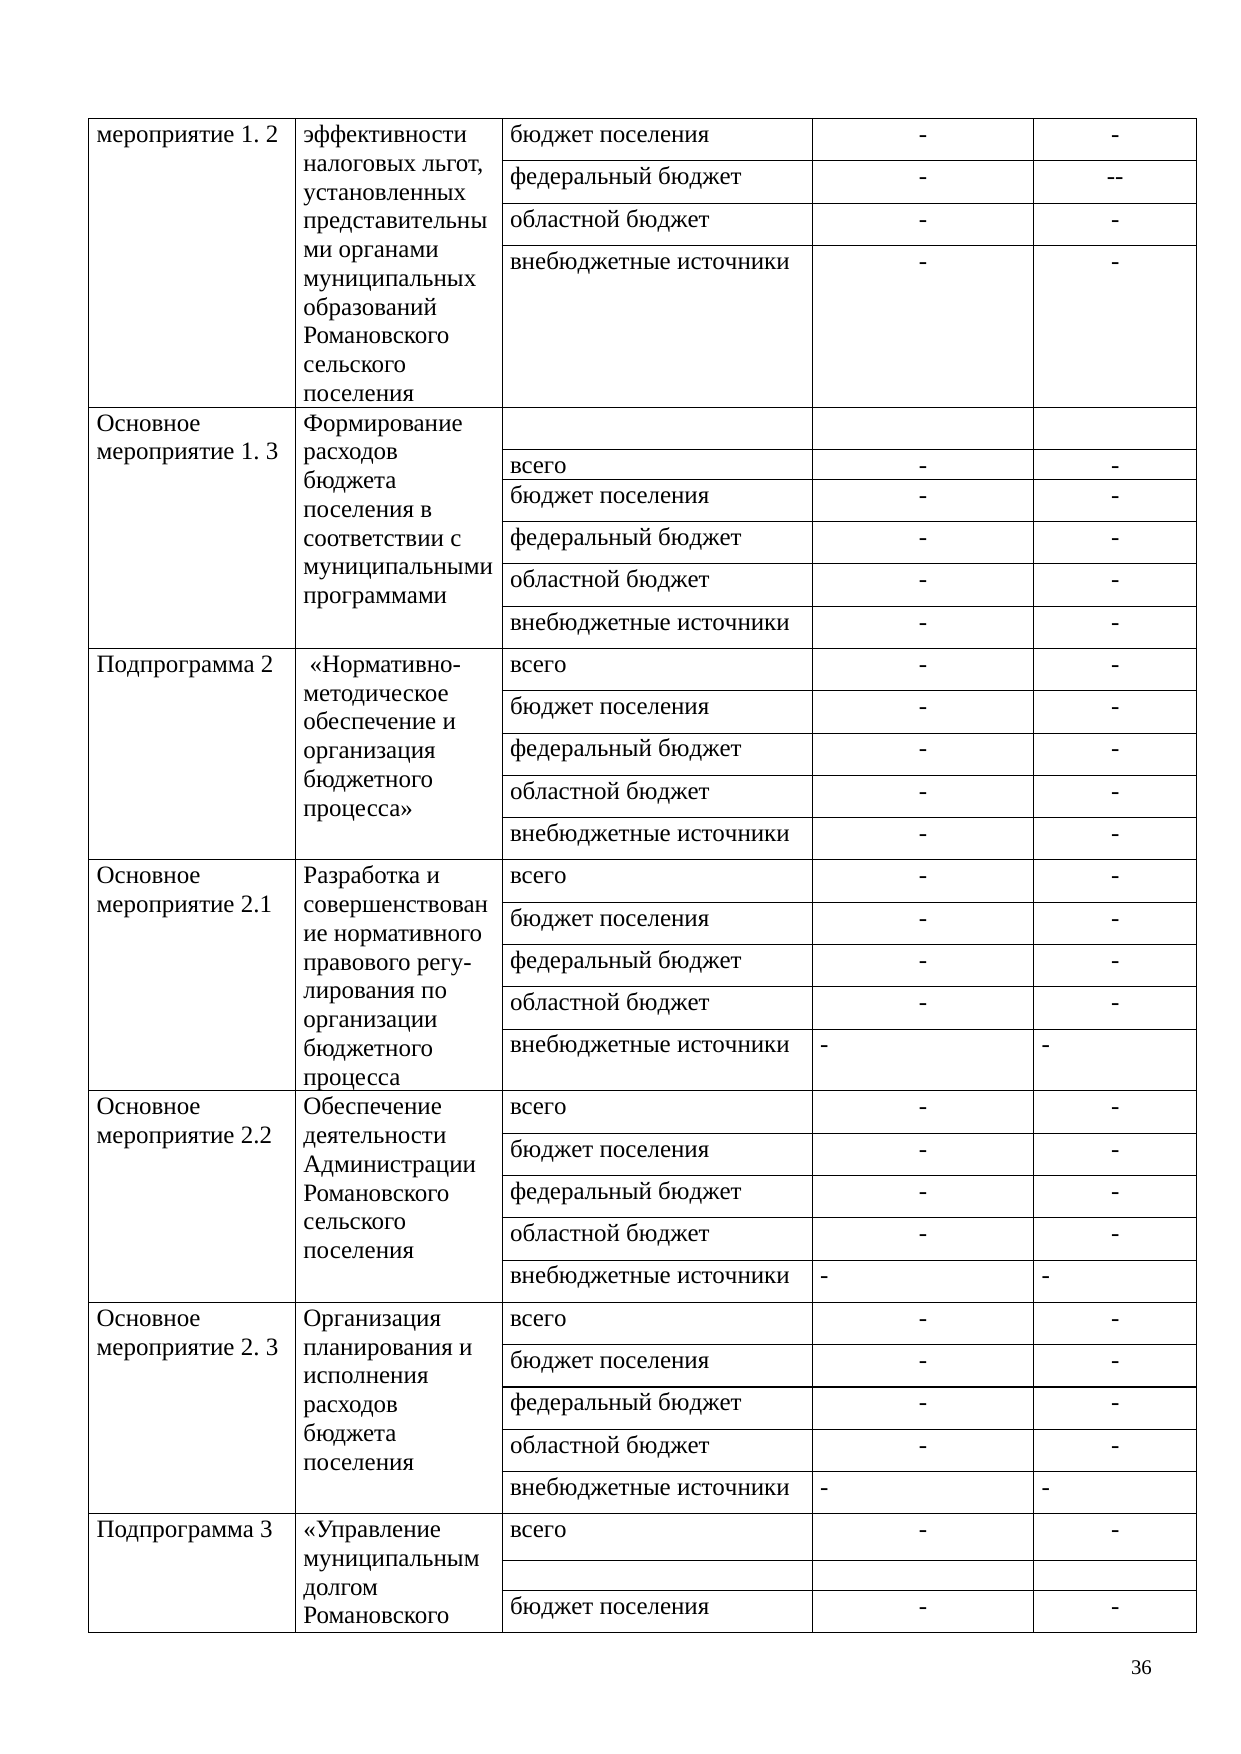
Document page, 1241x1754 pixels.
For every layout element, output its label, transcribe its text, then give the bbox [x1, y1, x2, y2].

table_cell - [1034, 204, 1196, 245]
table_cell «Управление муниципальным долгом Романовского сельского поселения» [296, 1514, 502, 1632]
table_cell всего [503, 450, 812, 479]
table_cell - [1034, 1303, 1196, 1344]
table_cell федеральный бюджет [503, 1388, 812, 1429]
table_cell - [1034, 734, 1196, 775]
table_cell - [813, 860, 1033, 902]
table_cell [813, 408, 1033, 449]
table_cell - [813, 734, 1033, 775]
table_cell - [1034, 1472, 1196, 1513]
table_cell - [1034, 1261, 1196, 1302]
table_cell - [1034, 564, 1196, 606]
table_cell - [813, 1261, 1033, 1302]
table_cell всего [503, 860, 812, 902]
table_cell - [1034, 119, 1196, 160]
table_cell - [813, 1591, 1033, 1632]
table_cell Разработка и совершенствование нормативного правового регулирования по организации бюджетного процесса [296, 860, 502, 1090]
table_cell федеральный бюджет [503, 1176, 812, 1217]
table_cell внебюджетные источники [503, 818, 812, 859]
table_cell - [813, 607, 1033, 648]
table_cell - [813, 246, 1033, 407]
table_cell бюджет поселения [503, 1591, 812, 1632]
table_cell - [1034, 1218, 1196, 1259]
table_cell - [1034, 987, 1196, 1028]
table_cell - [1034, 607, 1196, 648]
table_cell - [1034, 522, 1196, 563]
table_cell - [1034, 246, 1196, 407]
table_cell бюджет поселения [503, 1345, 812, 1386]
table_cell федеральный бюджет [503, 945, 812, 986]
table_cell областной бюджет [503, 1218, 812, 1259]
table_cell бюджет поселения [503, 480, 812, 521]
table_cell Основное мероприятие 1. 3 [89, 408, 295, 648]
table_cell - [813, 522, 1033, 563]
table_cell - [1034, 1345, 1196, 1386]
table_cell [503, 408, 812, 449]
table_cell Формирование расходов бюджета поселения в соответствии с муниципальными программами [296, 408, 502, 648]
table_cell - [1034, 1134, 1196, 1175]
table_cell - [813, 1388, 1033, 1429]
table_cell - [813, 1134, 1033, 1175]
table_cell - [813, 903, 1033, 944]
table_cell Основное мероприятие 2.1 [89, 860, 295, 1090]
table_cell - [1034, 1430, 1196, 1471]
table_cell - [813, 987, 1033, 1028]
table_cell Основное мероприятие 2.2 [89, 1091, 295, 1302]
table_cell - [813, 1218, 1033, 1259]
table_cell областной бюджет [503, 987, 812, 1028]
table_cell - [813, 818, 1033, 859]
table_cell - [1034, 450, 1196, 479]
table_cell - [1034, 649, 1196, 690]
table_cell - [1034, 860, 1196, 902]
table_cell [296, 119, 502, 407]
table_cell федеральный бюджет [503, 734, 812, 775]
table_cell - [813, 119, 1033, 160]
table_cell - [813, 161, 1033, 203]
table_cell Подпрограмма 3 [89, 1514, 295, 1632]
table_cell Организация планирования и исполнения расходов бюджета поселения [296, 1303, 502, 1513]
table_cell бюджет поселения [503, 691, 812, 732]
table_cell областной бюджет [503, 564, 812, 606]
table_cell - [813, 1176, 1033, 1217]
table_cell - [813, 204, 1033, 245]
table_cell бюджет поселения [503, 119, 812, 160]
table_cell - [1034, 945, 1196, 986]
table_cell - [1034, 1030, 1196, 1090]
table_cell - [1034, 776, 1196, 817]
table_cell «Нормативно-методическое обеспечение и организация бюджетного процесса» [296, 649, 502, 859]
table_cell Основное мероприятие 2. 3 [89, 1303, 295, 1513]
table_cell Подпрограмма 2 [89, 649, 295, 859]
table_cell бюджет поселения [503, 903, 812, 944]
table_cell - [813, 1345, 1033, 1386]
table_cell - [813, 945, 1033, 986]
table_cell - [813, 776, 1033, 817]
table_cell областной бюджет [503, 1430, 812, 1471]
table_cell всего [503, 1514, 812, 1560]
table_cell внебюджетные источники [503, 607, 812, 648]
table_cell областной бюджет [503, 776, 812, 817]
table_cell федеральный бюджет [503, 161, 812, 203]
table_cell - [1034, 480, 1196, 521]
table_cell внебюджетные источники [503, 1030, 812, 1090]
table_cell - [813, 691, 1033, 732]
table_cell - [813, 564, 1033, 606]
table_cell - [1034, 1176, 1196, 1217]
table_cell - [1034, 1388, 1196, 1429]
table_cell - [1034, 1091, 1196, 1133]
table_cell [813, 1561, 1033, 1590]
table_cell [503, 1561, 812, 1590]
table_cell [1034, 1561, 1196, 1590]
table_cell всего [503, 1303, 812, 1344]
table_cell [89, 119, 295, 407]
table_cell - [813, 1303, 1033, 1344]
table_cell бюджет поселения [503, 1134, 812, 1175]
table_cell - [813, 1514, 1033, 1560]
table_cell - [813, 1472, 1033, 1513]
table_cell - [1034, 691, 1196, 732]
table_cell внебюджетные источники [503, 246, 812, 407]
table_cell всего [503, 649, 812, 690]
table_cell внебюджетные источники [503, 1472, 812, 1513]
table_cell федеральный бюджет [503, 522, 812, 563]
table_cell - [813, 480, 1033, 521]
table_cell областной бюджет [503, 204, 812, 245]
table_cell внебюджетные источники [503, 1261, 812, 1302]
table_cell - [813, 1430, 1033, 1471]
table_cell - [813, 1091, 1033, 1133]
table_cell - [1034, 903, 1196, 944]
table_cell - [1034, 818, 1196, 859]
table_cell - [813, 450, 1033, 479]
table_cell - [813, 1030, 1033, 1090]
table_cell всего [503, 1091, 812, 1133]
table_cell - [1034, 1591, 1196, 1632]
table_cell [1034, 408, 1196, 449]
table_cell -- [1034, 161, 1196, 203]
table_cell - [1034, 1514, 1196, 1560]
table_cell - [813, 649, 1033, 690]
table_cell Обеспечение деятельности Администрации Романовского сельского поселения [296, 1091, 502, 1302]
